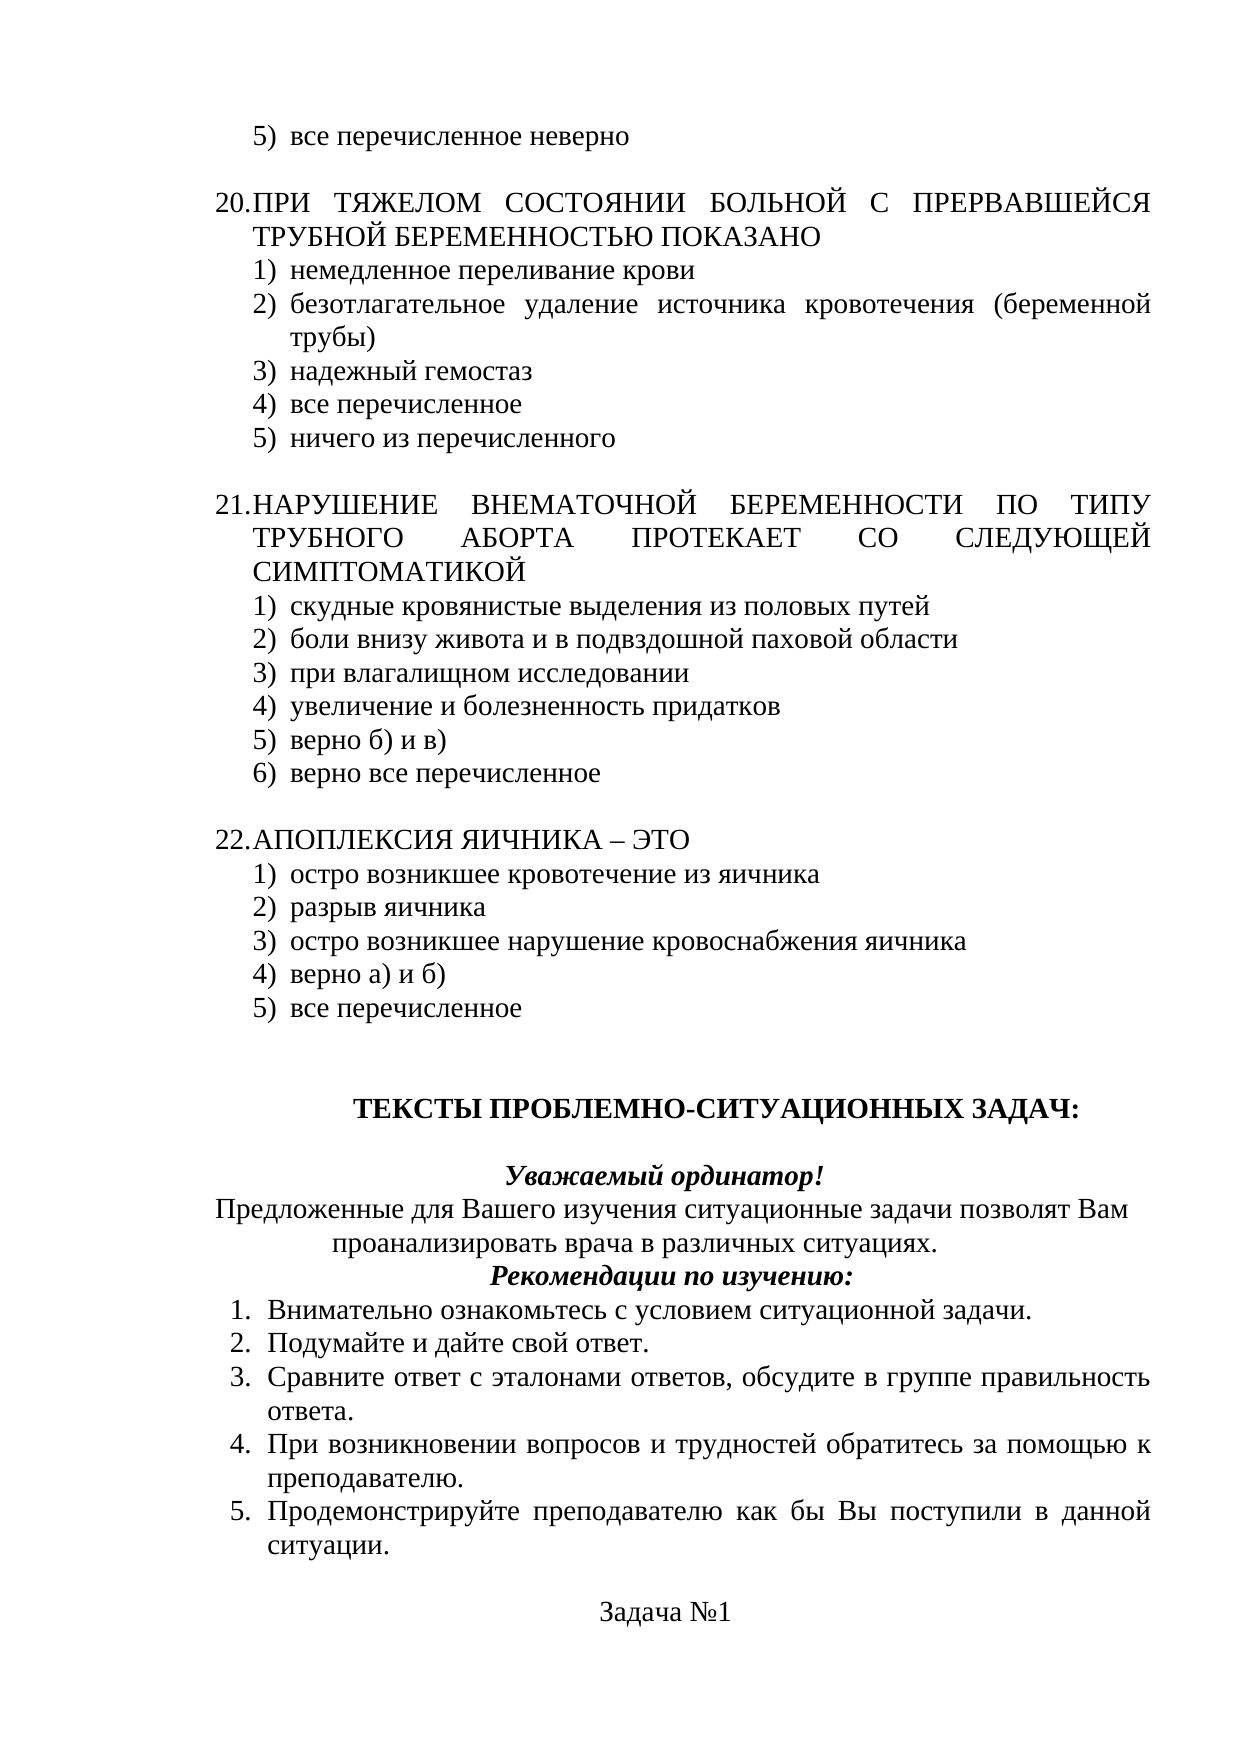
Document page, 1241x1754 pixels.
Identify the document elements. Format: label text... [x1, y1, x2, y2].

list остро возникшее кровотечение из яичника [252, 856, 1152, 889]
list увеличение и болезненность придатков [252, 688, 1152, 722]
list верно б) и в) [252, 722, 1152, 755]
list верно а) и б) [252, 957, 1152, 990]
list При возникновении вопросов и трудностей обратитесь за помощью к преподавателю. [229, 1426, 1152, 1493]
list при влагалищном исследовании [252, 655, 1152, 688]
list ПРИ ТЯЖЕЛОМ СОСТОЯНИИ БОЛЬНОЙ С ПРЕРВАВШЕЙСЯ ТРУБНОЙ БЕРЕМЕННОСТЬЮ ПОКАЗАНО [215, 185, 1152, 252]
list скудные кровянистые выделения из половых путей [252, 588, 1152, 621]
list все перечисленное [252, 990, 1152, 1024]
list безотлагательное удаление источника кровотечения (беременной трубы) [252, 286, 1152, 353]
list все перечисленное [252, 386, 1152, 420]
text Предложенные для Вашего изучения ситуационные задачи позволят Вам проанализировать врача в различных ситуациях. [118, 1191, 1152, 1258]
list НАРУШЕНИЕ ВНЕМАТОЧНОЙ БЕРЕМЕННОСТИ ПО ТИПУ ТРУБНОГО АБОРТА ПРОТЕКАЕТ СО СЛЕДУЮЩЕЙ СИМПТОМАТИКОЙ [215, 487, 1152, 588]
text Рекомендации по изучению: [118, 1258, 1152, 1292]
list ничего из перечисленного [252, 420, 1152, 453]
list Сравните ответ с эталонами ответов, обсудите в группе правильность ответа. [229, 1359, 1152, 1426]
list немедленное переливание крови [252, 252, 1152, 286]
list Внимательно ознакомьтесь с условием ситуационной задачи. [229, 1292, 1152, 1326]
text Уважаемый ординатор! [177, 1158, 1152, 1191]
list надежный гемостаз [252, 353, 1152, 386]
list боли внизу живота и в подвздошной паховой области [252, 621, 1152, 655]
list Продемонстрируйте преподавателю как бы Вы поступили в данной ситуации. [229, 1493, 1152, 1560]
list разрыв яичника [252, 889, 1152, 923]
list верно все перечисленное [252, 755, 1152, 789]
list все перечисленное неверно [252, 118, 1152, 152]
list Подумайте и дайте свой ответ. [229, 1326, 1152, 1359]
list АПОПЛЕКСИЯ ЯИЧНИКА – ЭТО [215, 822, 1152, 856]
list остро возникшее нарушение кровоснабжения яичника [252, 923, 1152, 957]
text Задача №1 [177, 1594, 1154, 1627]
text ТЕКСТЫ ПРОБЛЕМНО-СИТУАЦИОННЫХ ЗАДАЧ: [252, 1091, 1181, 1124]
